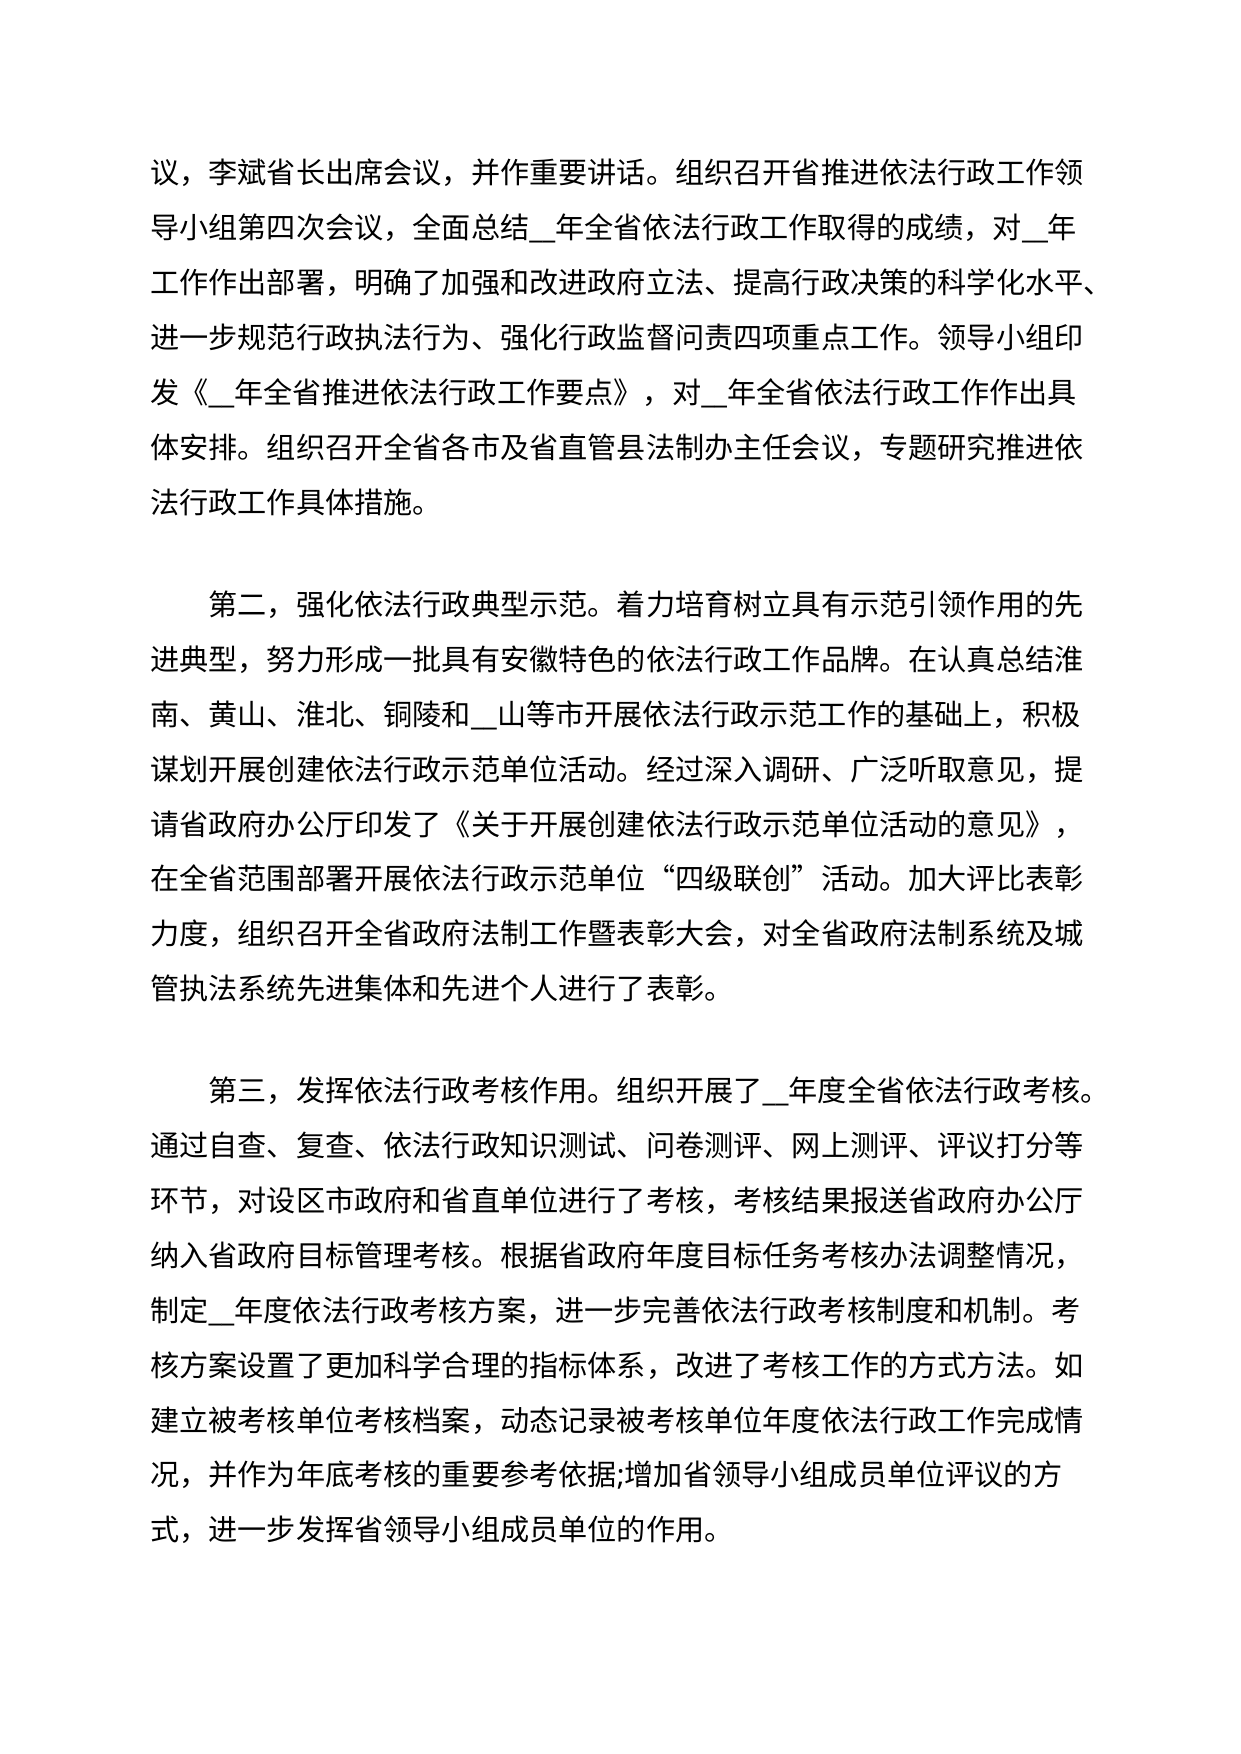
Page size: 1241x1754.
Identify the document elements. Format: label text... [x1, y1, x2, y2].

text 第二，强化依法行政典型示范。着力培育树立具有示范引领作用的先进典型，努力形成一批具有安徽特色的依法行政工作品牌。在认真总结淮南、黄山、淮北、铜陵和__山等市开展依法行政示范工作的基础上，积极谋划开展创建依法行政示范单位活动。经过深入调研、广泛听取意见，提请省政府办公厅印发了《关于开展创建依法行政示范单位活动的意见》，在全省范围部署开展依法行政示范单位“四级联创”活动。加大评比表彰力度，组织召开全省政府法制工作暨表彰大会，对全省政府法制系统及城管执法系统先进集体和先进个人进行了表彰。 [150, 581, 1090, 1008]
text 第三，发挥依法行政考核作用。组织开展了__年度全省依法行政考核。通过自查、复查、依法行政知识测试、问卷测评、网上测评、评议打分等环节，对设区市政府和省直单位进行了考核，考核结果报送省政府办公厅纳入省政府目标管理考核。根据省政府年度目标任务考核办法调整情况，制定__年度依法行政考核方案，进一步完善依法行政考核制度和机制。考核方案设置了更加科学合理的指标体系，改进了考核工作的方式方法。如建立被考核单位考核档案，动态记录被考核单位年度依法行政工作完成情况，并作为年底考核的重要参考依据;增加省领导小组成员单位评议的方式，进一步发挥省领导小组成员单位的作用。 [150, 1067, 1090, 1549]
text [150, 150, 1090, 522]
